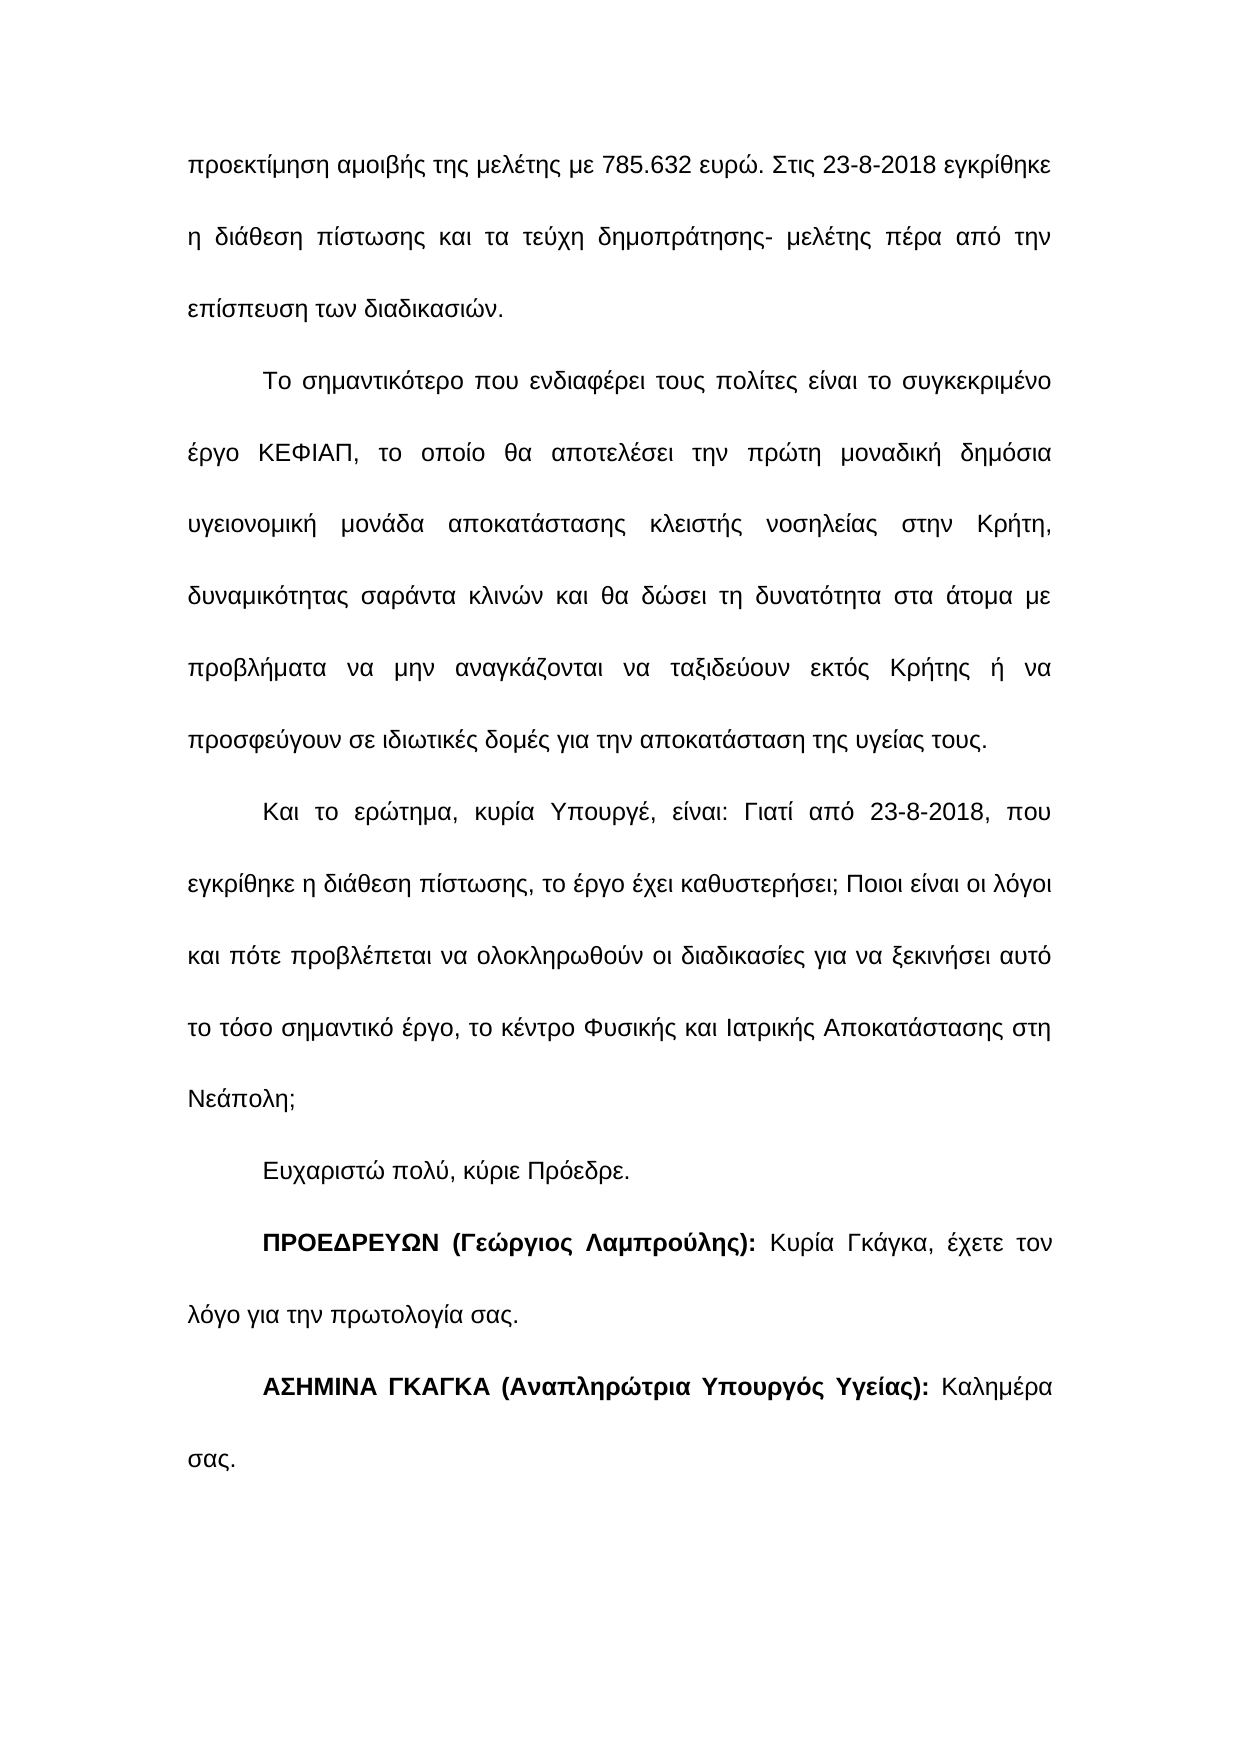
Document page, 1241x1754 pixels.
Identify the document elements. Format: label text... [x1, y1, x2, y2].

text Ευχαριστώ πολύ, κύριε Πρόεδρε. [187, 1156, 1053, 1185]
text ΑΣΗΜΙΝΑ ΓΚΑΓΚΑ (Αναπληρώτρια Υπουργός Υγείας): Καλημέρα σας. [187, 1372, 1053, 1472]
text Και το ερώτημα, κυρία Υπουργέ, είναι: Γιατί από 23-8-2018, που εγκρίθηκε η διάθεση πίστωσης, το έργο έχει καθυστερήσει; Ποιοι είναι οι λόγοι και πότε προβλέπεται να ολοκληρωθούν οι διαδικασίες για να ξεκινήσει αυτό το τόσο σημαντικό έργο, το κέντρο Φυσικής και Ιατρικής Αποκατάστασης στη Νεάπολη; [187, 797, 1053, 1113]
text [187, 150, 1053, 322]
text Το σημαντικότερο που ενδιαφέρει τους πολίτες είναι το συγκεκριμένο έργο ΚΕΦΙΑΠ, το οποίο θα αποτελέσει την πρώτη μοναδική δημόσια υγειονομική μονάδα αποκατάστασης κλειστής νοσηλείας στην Κρήτη, δυναμικότητας σαράντα κλινών και θα δώσει τη δυνατότητα στα άτομα με προβλήματα να μην αναγκάζονται να ταξιδεύουν εκτός Κρήτης ή να προσφεύγουν σε ιδιωτικές δομές για την αποκατάσταση της υγείας τους. [187, 366, 1053, 754]
text ΠΡΟΕΔΡΕΥΩΝ (Γεώργιος Λαμπρούλης): Κυρία Γκάγκα, έχετε τον λόγο για την πρωτολογία σας. [187, 1228, 1053, 1329]
